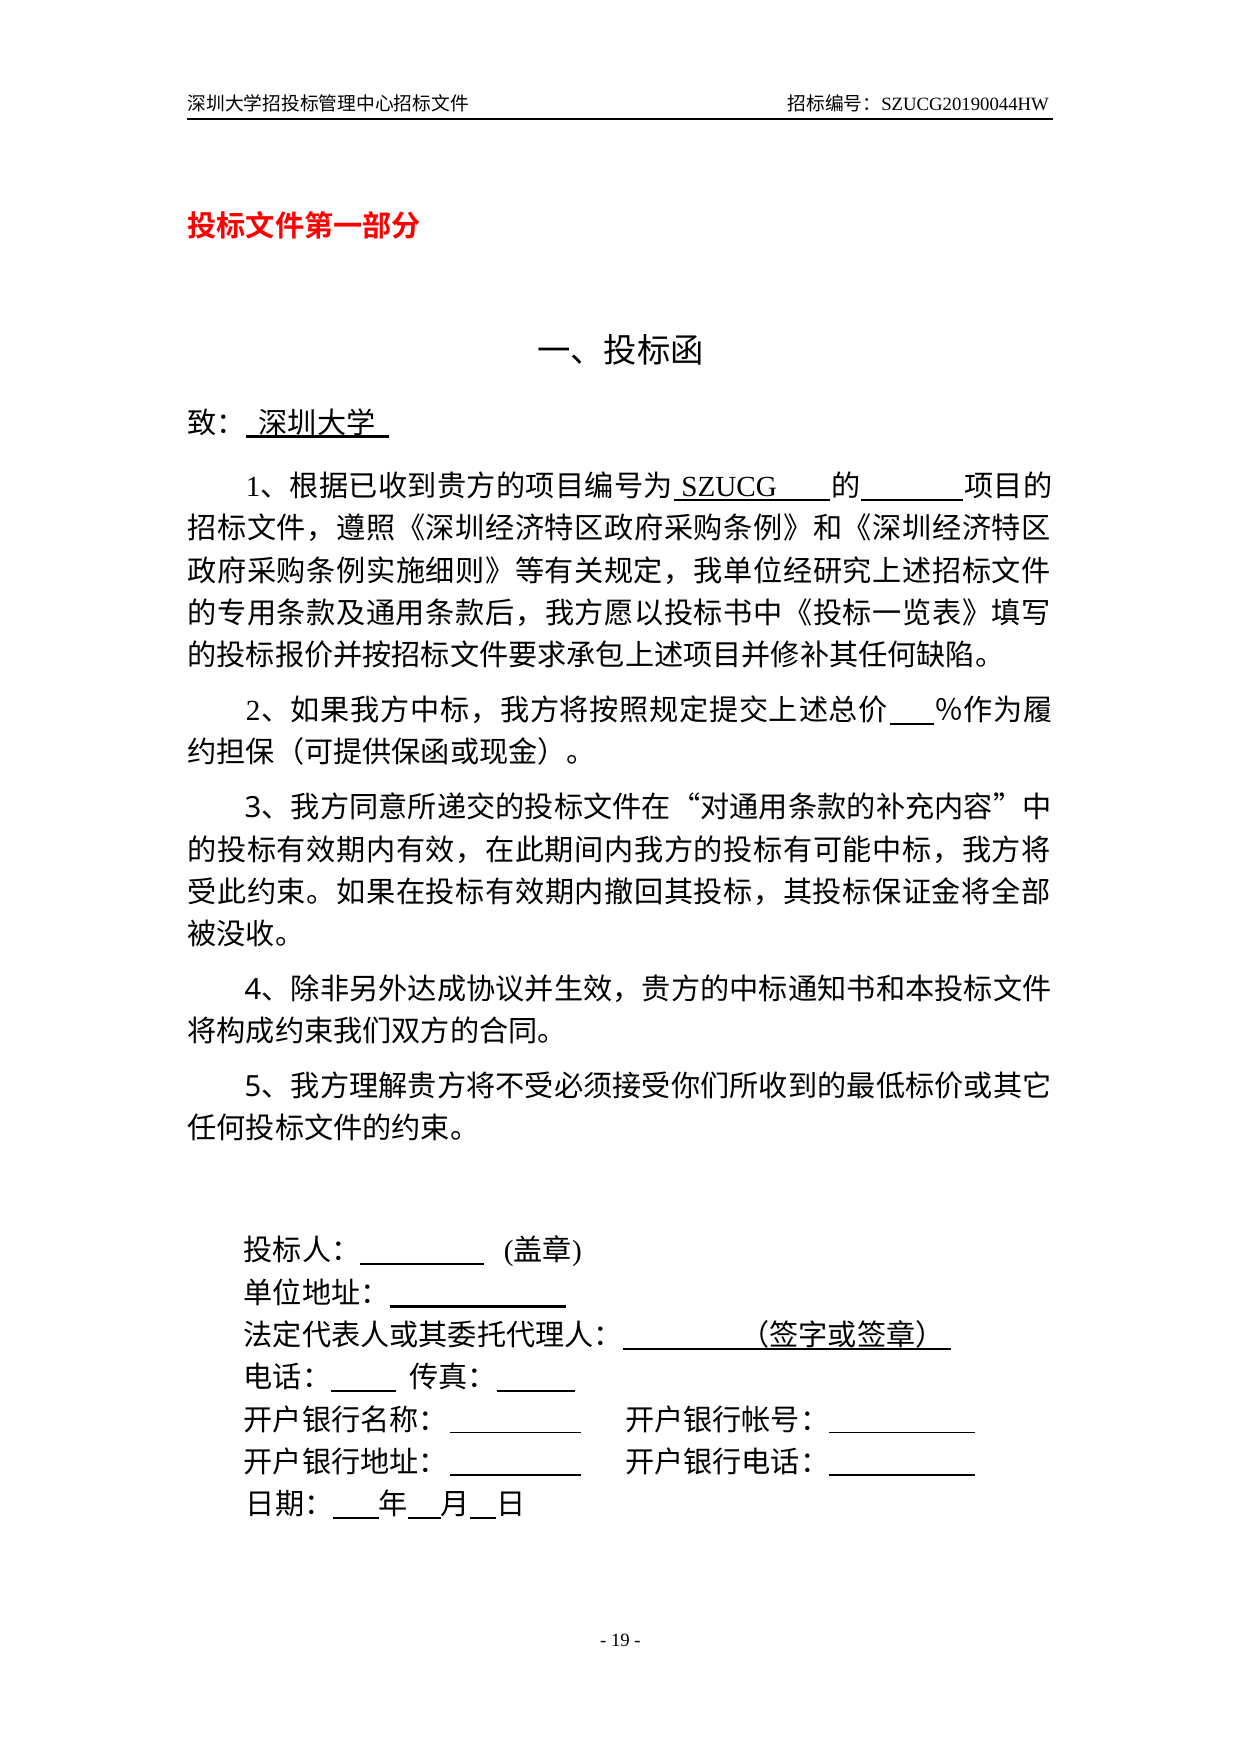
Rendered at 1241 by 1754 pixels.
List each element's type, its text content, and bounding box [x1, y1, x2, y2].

text 2、如果我方中标，我方将按照规定提交上述总价 ％作为履约担保（可提供保函或现金）。 [187, 687, 1053, 771]
text 投标人： (盖章) [243, 1227, 1053, 1269]
text 3、我方同意所递交的投标文件在“对通用条款的补充内容”中的投标有效期内有效，在此期间内我方的投标有可能中标，我方将受此约束。如果在投标有效期内撤回其投标，其投标保证金将全部被没收。 [187, 784, 1053, 953]
text 单位地址： [243, 1269, 1053, 1312]
text 开户银行名称： 开户银行帐号： [243, 1396, 1053, 1438]
text 致： 深圳大学 [187, 399, 1053, 442]
subtitle 投标文件第一部分 [187, 202, 1053, 244]
text 5、我方理解贵方将不受必须接受你们所收到的最低标价或其它任何投标文件的约束。 [187, 1063, 1053, 1147]
subtitle 一、投标函 [187, 324, 1053, 372]
text 4、除非另外达成协议并生效，贵方的中标通知书和本投标文件将构成约束我们双方的合同。 [187, 966, 1053, 1050]
text 开户银行地址： 开户银行电话： [243, 1438, 1053, 1481]
text 电话： 传真： [243, 1354, 1053, 1396]
text 法定代表人或其委托代理人： （签字或签章） [243, 1312, 1053, 1354]
text 日期： 年 月 日 [187, 1481, 1053, 1523]
text 1、根据已收到贵方的项目编号为 SZUCG 的 项目的招标文件，遵照《深圳经济特区政府采购条例》和《深圳经济特区政府采购条例实施细则》等有关规定，我单位经研究上述招标文件的专用条款及通用条款后，我方愿以投标书中《投标一览表》填写的投标报价并按招标文件要求承包上述项目并修补其任何缺陷。 [187, 463, 1053, 674]
